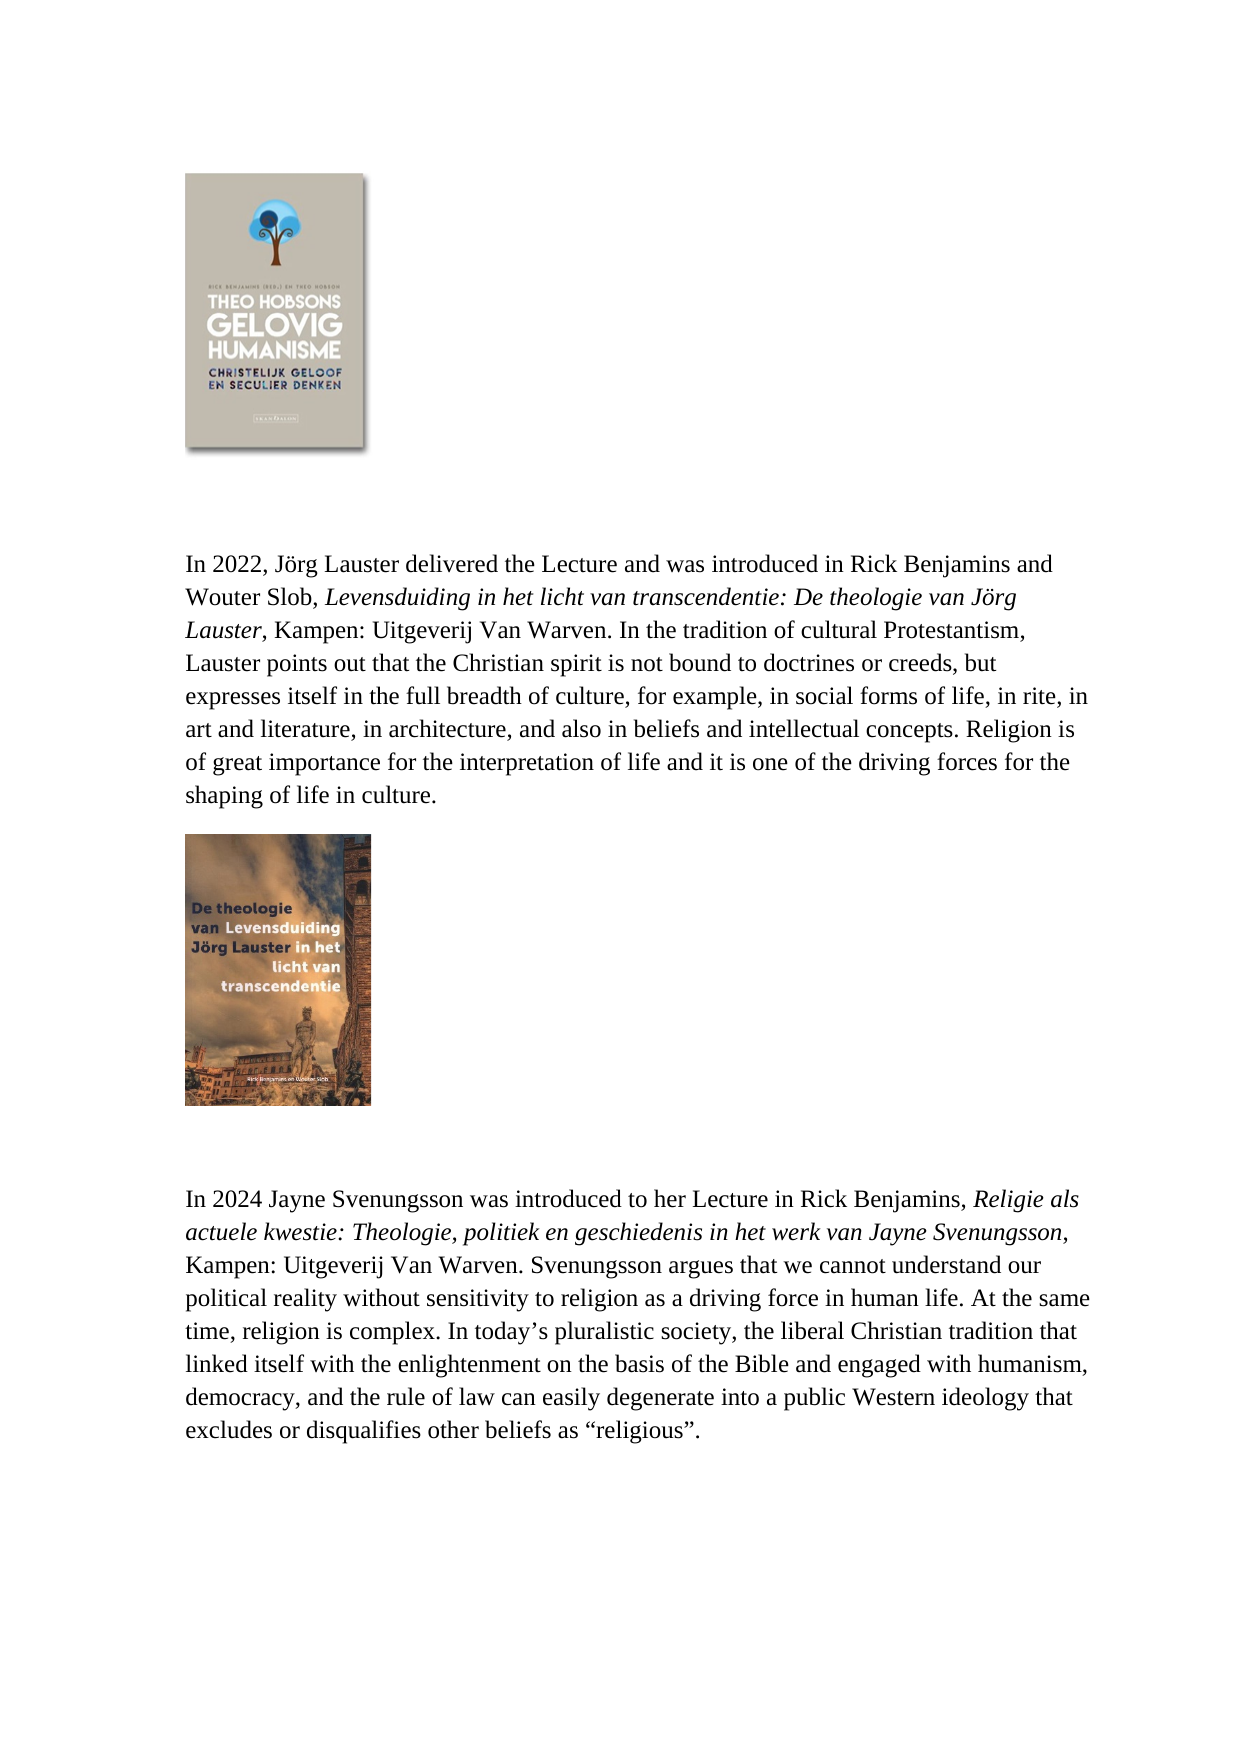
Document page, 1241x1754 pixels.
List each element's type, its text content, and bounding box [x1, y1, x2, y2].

text In 2024 Jayne Svenungsson was introduced to her Lecture in Rick Benjamins, Religie als actuele kwestie: Theologie, politiek en geschiedenis in het werk van Jayne Svenungsson, Kampen: Uitgeverij Van Warven. Svenungsson argues that we cannot understand our political reality without sensitivity to religion as a driving force in human life. At the same time, religion is complex. In today’s pluralistic society, the liberal Christian tradition that linked itself with the enlightenment on the basis of the Bible and engaged with humanism, democracy, and the rule of law can easily degenerate into a public Western ideology that excludes or disqualifies other beliefs as “religious”. [185, 1184, 1093, 1444]
text In 2022, Jörg Lauster delivered the Lecture and was introduced in Rick Benjamins and Wouter Slob, Levensduiding in het licht van transcendentie: De theologie van Jörg Lauster, Kampen: Uitgeverij Van Warven. In the tradition of cultural Protestantism, Lauster points out that the Christian spirit is not bound to doctrines or creeds, but expresses itself in the full breadth of culture, for example, in social forms of life, in rite, in art and literature, in architecture, and also in beliefs and intellectual concepts. Religion is of great importance for the interpretation of life and it is one of the driving forces for the shaping of life in culture. [185, 549, 1093, 809]
picture [185, 147, 405, 471]
picture [185, 834, 372, 1106]
